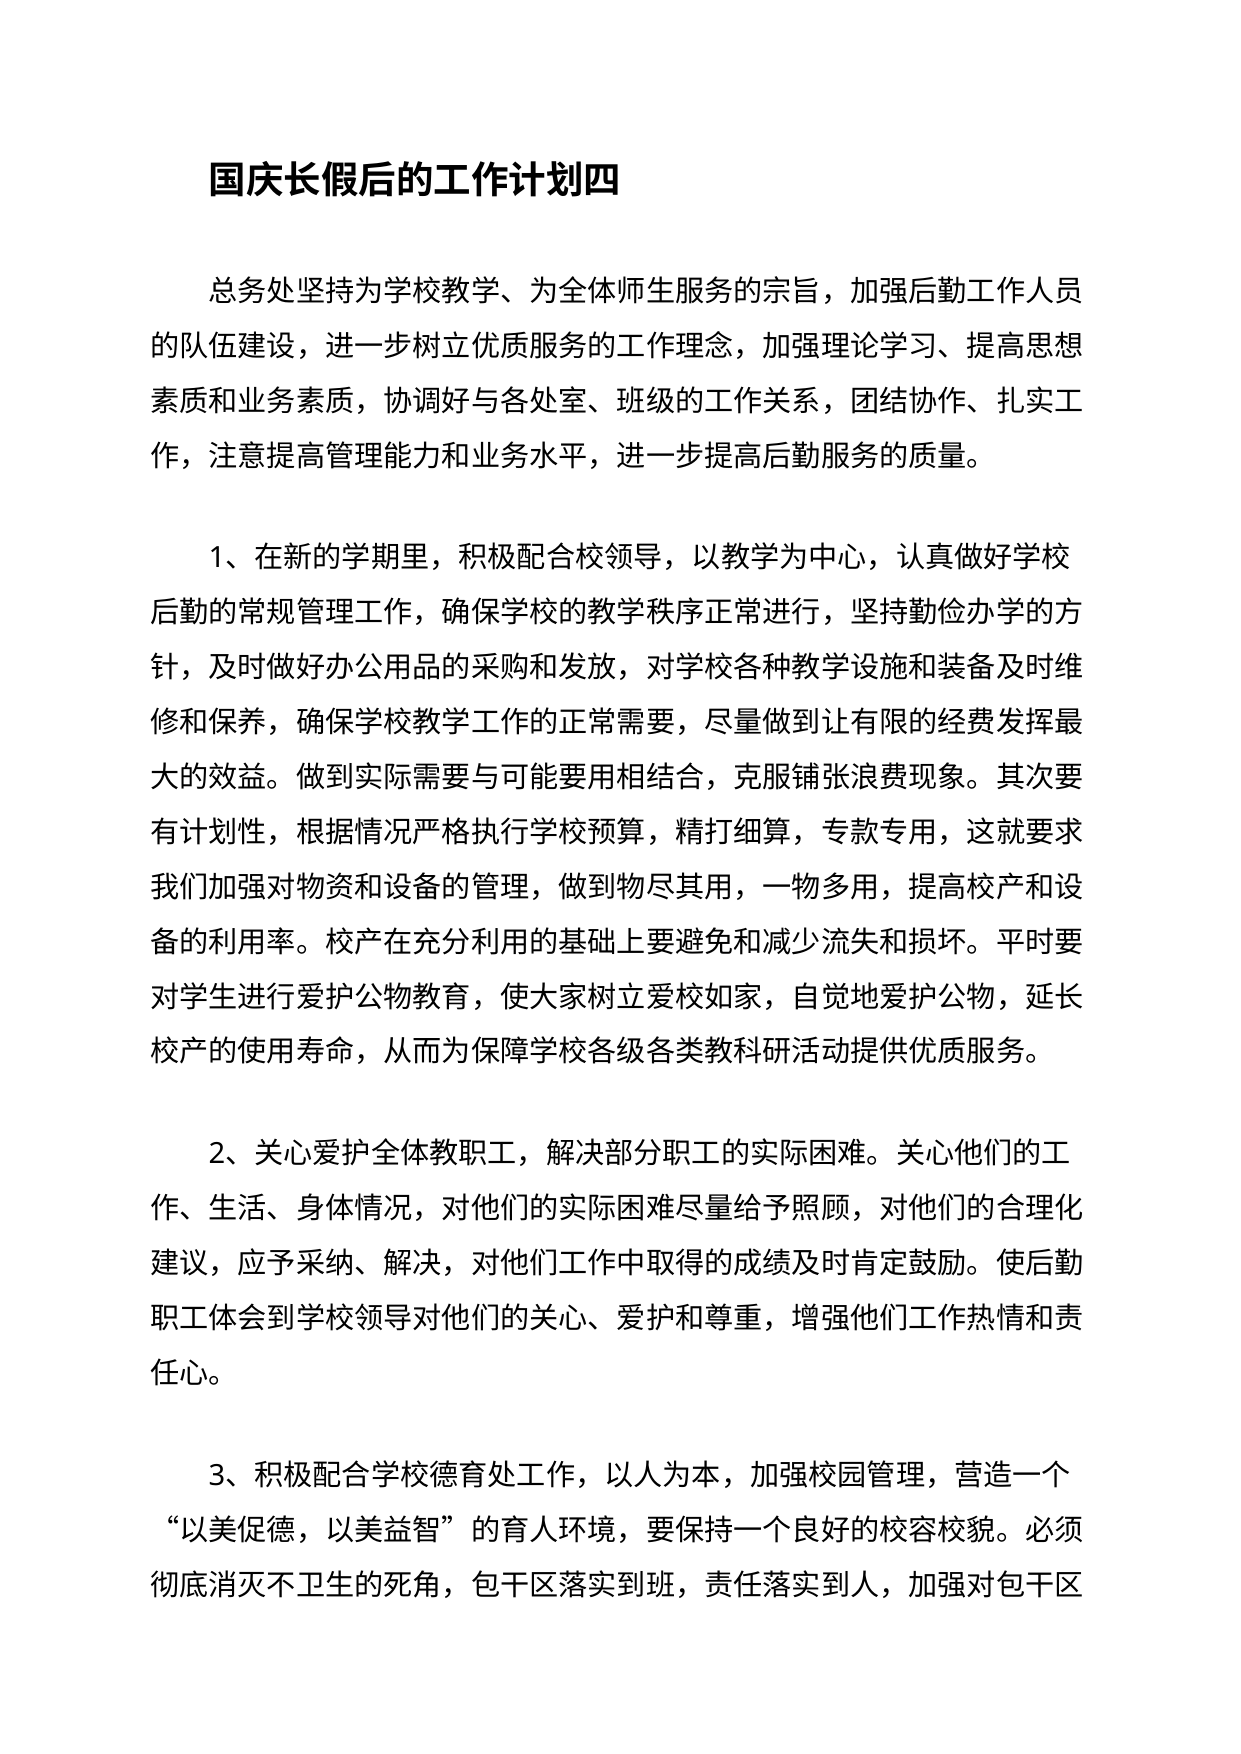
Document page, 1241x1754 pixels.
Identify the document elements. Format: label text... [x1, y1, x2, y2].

text 1、在新的学期里，积极配合校领导，以教学为中心，认真做好学校后勤的常规管理工作，确保学校的教学秩序正常进行，坚持勤俭办学的方针，及时做好办公用品的采购和发放，对学校各种教学设施和装备及时维修和保养，确保学校教学工作的正常需要，尽量做到让有限的经费发挥最大的效益。做到实际需要与可能要用相结合，克服铺张浪费现象。其次要有计划性，根据情况严格执行学校预算，精打细算，专款专用，这就要求我们加强对物资和设备的管理，做到物尽其用，一物多用，提高校产和设备的利用率。校产在充分利用的基础上要避免和减少流失和损坏。平时要对学生进行爱护公物教育，使大家树立爱校如家，自觉地爱护公物，延长校产的使用寿命，从而为保障学校各级各类教科研活动提供优质服务。 [150, 534, 1090, 1070]
text 2、关心爱护全体教职工，解决部分职工的实际困难。关心他们的工作、生活、身体情况，对他们的实际困难尽量给予照顾，对他们的合理化建议，应予采纳、解决，对他们工作中取得的成绩及时肯定鼓励。使后勤职工体会到学校领导对他们的关心、爱护和尊重，增强他们工作热情和责任心。 [150, 1130, 1090, 1392]
text 总务处坚持为学校教学、为全体师生服务的宗旨，加强后勤工作人员的队伍建设，进一步树立优质服务的工作理念，加强理论学习、提高思想素质和业务素质，协调好与各处室、班级的工作关系，团结协作、扎实工作，注意提高管理能力和业务水平，进一步提高后勤服务的质量。 [150, 267, 1090, 474]
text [150, 1451, 1090, 1603]
text 国庆长假后的工作计划四 [150, 150, 1090, 204]
